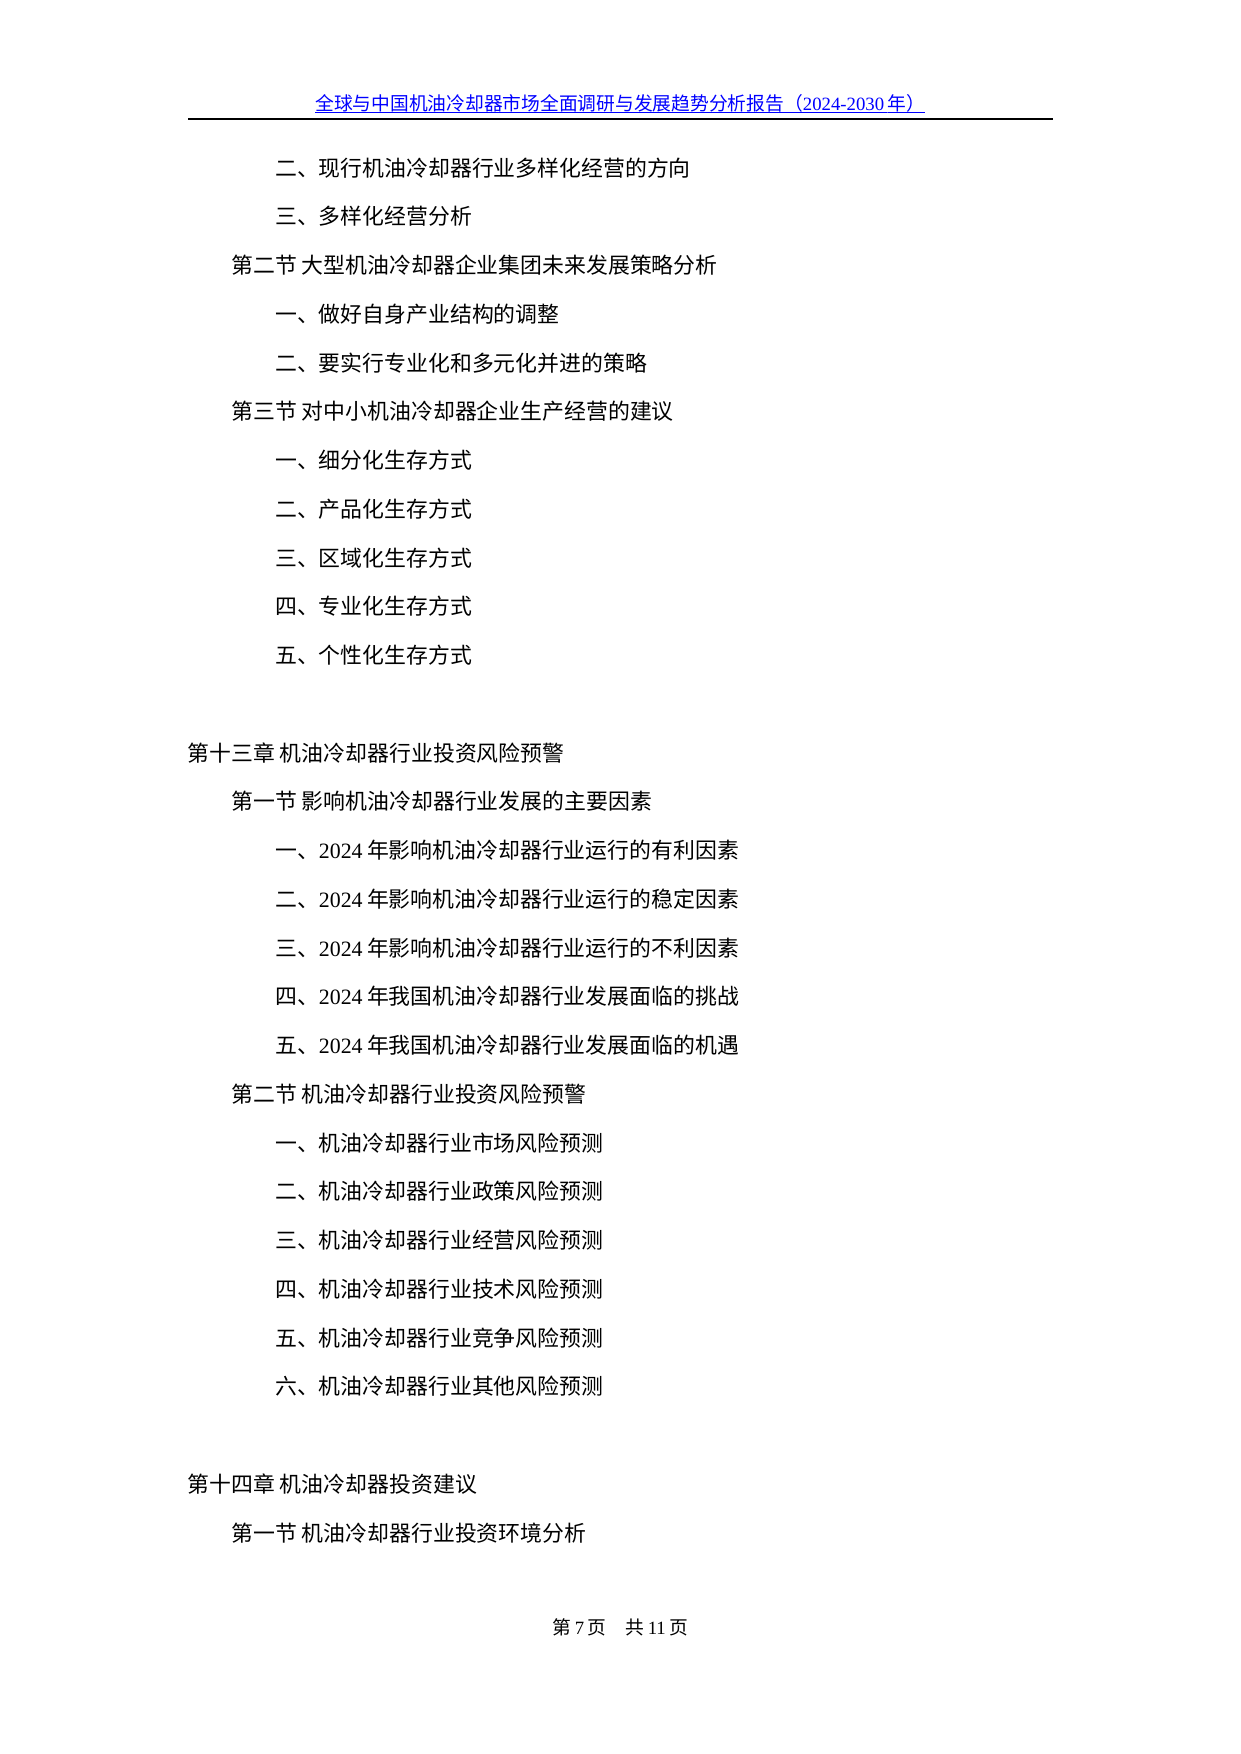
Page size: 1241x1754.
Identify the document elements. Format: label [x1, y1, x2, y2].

text [187, 150, 1053, 1548]
